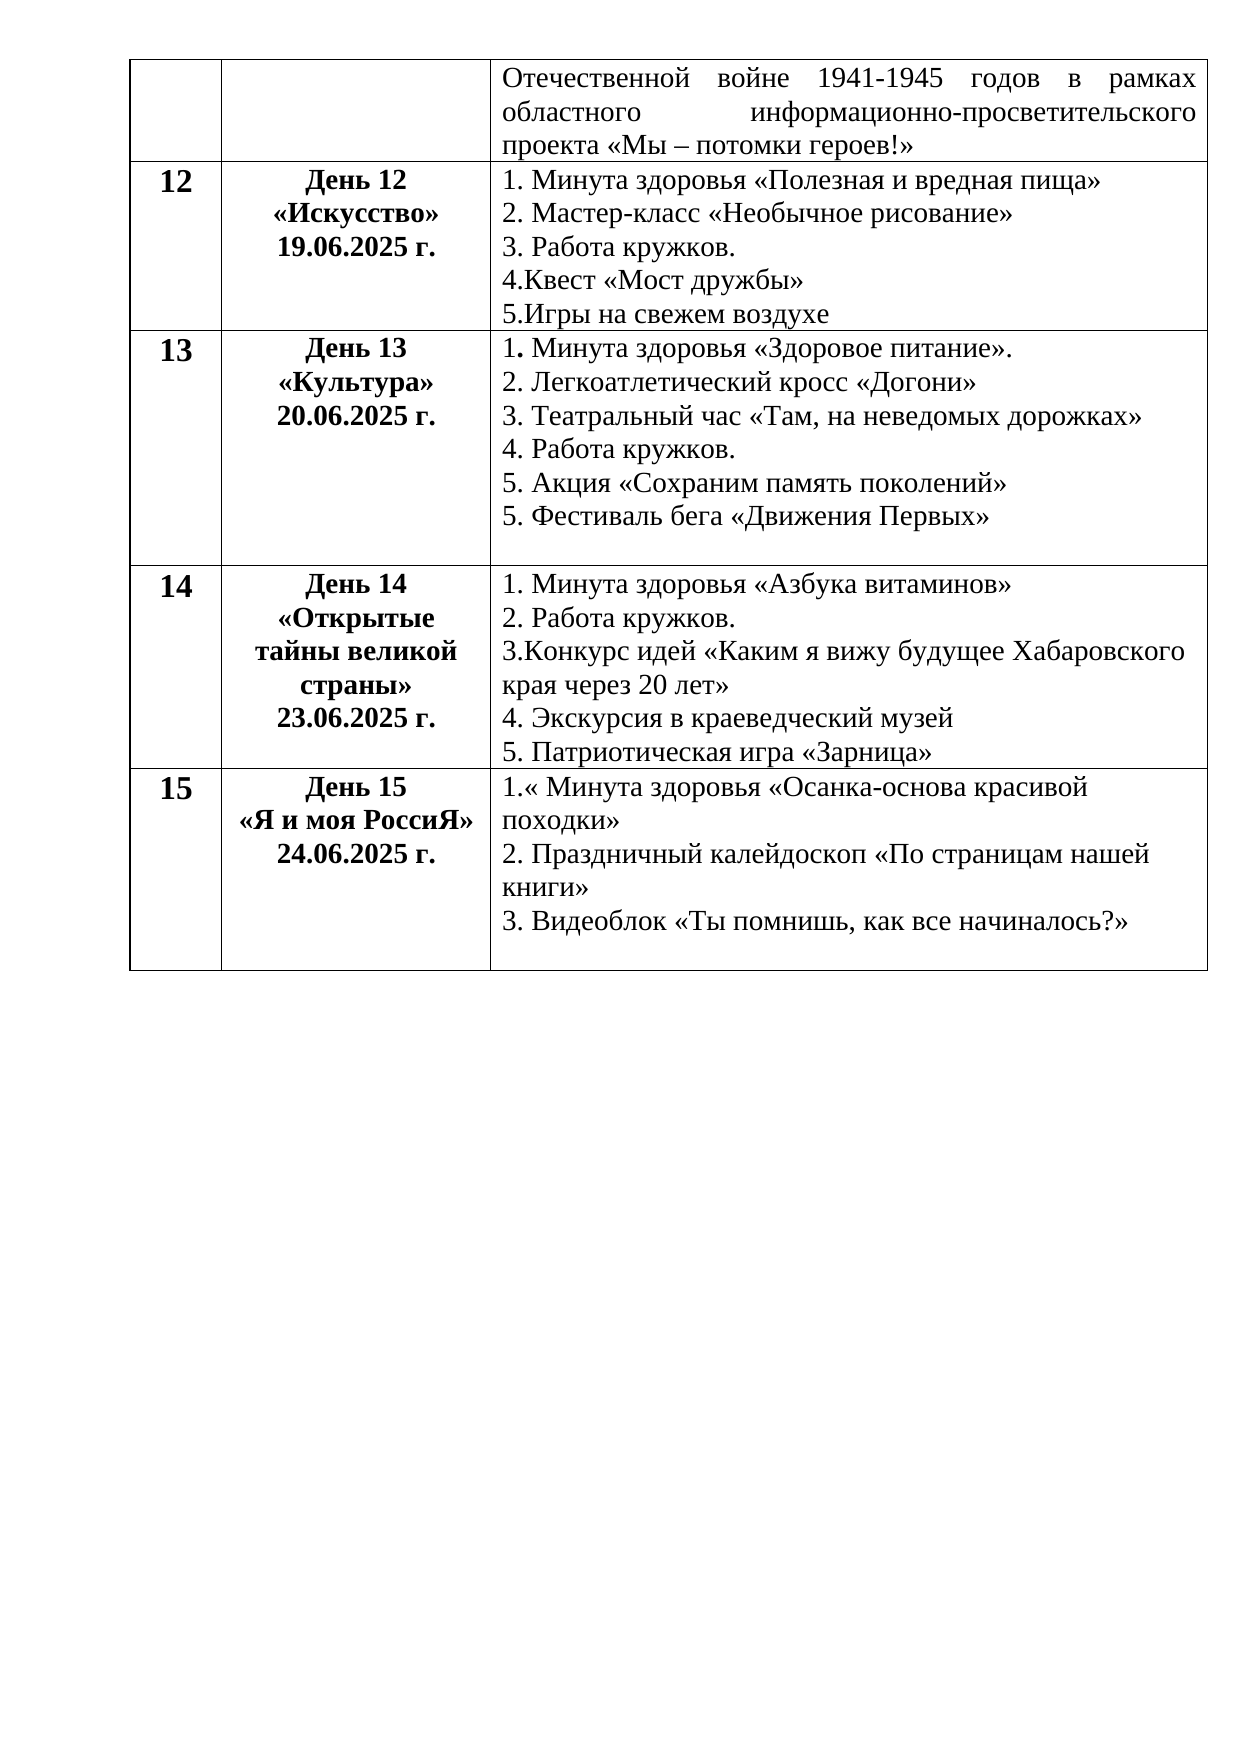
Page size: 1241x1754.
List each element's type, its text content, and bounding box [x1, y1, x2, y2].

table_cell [491, 60, 1207, 161]
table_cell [222, 60, 490, 161]
table_cell 1. Минута здоровья «Азбука витаминов» 2. Работа кружков. 3.Конкурс идей «Каким я вижу будущее Хабаровского края через 20 лет» 4. Экскурсия в краеведческий музей 5. Патриотическая игра «Зарница» [491, 566, 1207, 768]
table_cell 1. Минута здоровья «Полезная и вредная пища» 2. Мастер-класс «Необычное рисование» 3. Работа кружков. 4.Квест «Мост дружбы» 5.Игры на свежем воздухе [491, 162, 1207, 329]
table_cell День 13 «Культура» 20.06.2025 г. [222, 331, 490, 565]
table_cell 13 [131, 331, 221, 565]
table_cell 1.« Минута здоровья «Осанка-основа красивой походки» 2. Праздничный калейдоскоп «По страницам нашей книги» 3. Видеоблок «Ты помнишь, как все начиналось?» [491, 769, 1207, 970]
table_cell День 12 «Искусство» 19.06.2025 г. [222, 162, 490, 329]
table_cell День 15 «Я и моя РоссиЯ» 24.06.2025 г. [222, 769, 490, 970]
table_cell 15 [131, 769, 221, 970]
table_cell 1. Минута здоровья «Здоровое питание». 2. Легкоатлетический кросс «Догони» 3. Театральный час «Там, на неведомых дорожках» 4. Работа кружков. 5. Акция «Сохраним память поколений» 5. Фестиваль бега «Движения Первых» [491, 331, 1207, 565]
table_cell 11 [131, 60, 221, 161]
table_cell 12 [131, 162, 221, 329]
table_cell День 14 «Открытые тайны великой страны» 23.06.2025 г. [222, 566, 490, 768]
table_cell 14 [131, 566, 221, 768]
